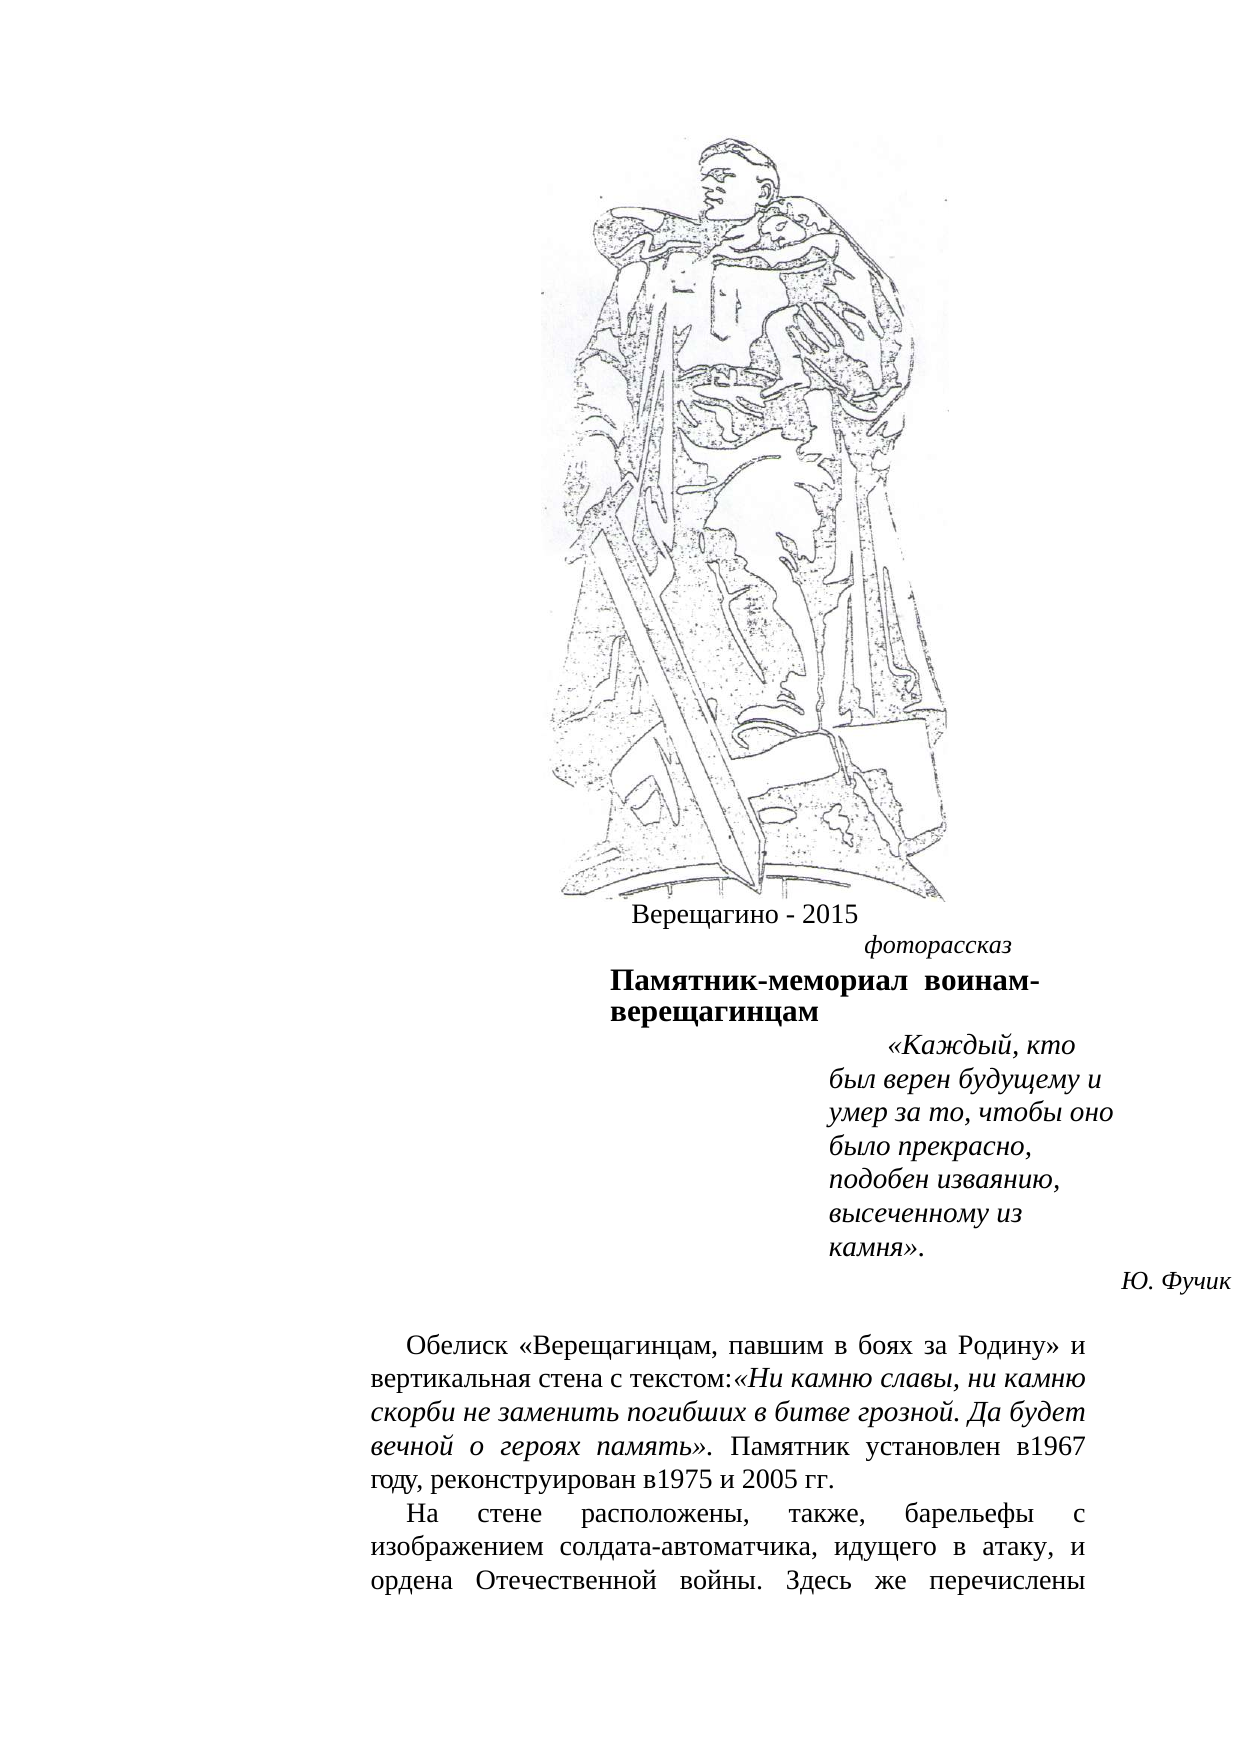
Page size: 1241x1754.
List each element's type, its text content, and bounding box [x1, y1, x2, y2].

text фоторассказ [864, 932, 1123, 958]
text Верещагино - 2015 [366, 901, 1123, 929]
picture [541, 135, 949, 902]
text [370, 1495, 1086, 1596]
text Памятник-мемориал воинам-верещагинцам [610, 965, 1123, 1027]
text Ю. Фучик [1121, 1263, 1240, 1296]
text Обелиск «Верещагинцам, павшим в боях за Родину» и вертикальная стена с текстом:«Ни камню славы, ни камню скорби не заменить погибших в битве грозной. Да будет вечной о героях память». Памятник установлен в1967 году, реконструирован в1975 и 2005 гг. [370, 1328, 1086, 1495]
text «Каждый, кто был верен будущему и умер за то, чтобы оно было прекрасно, подобен изваянию, высеченному из камня». [829, 1028, 1121, 1263]
